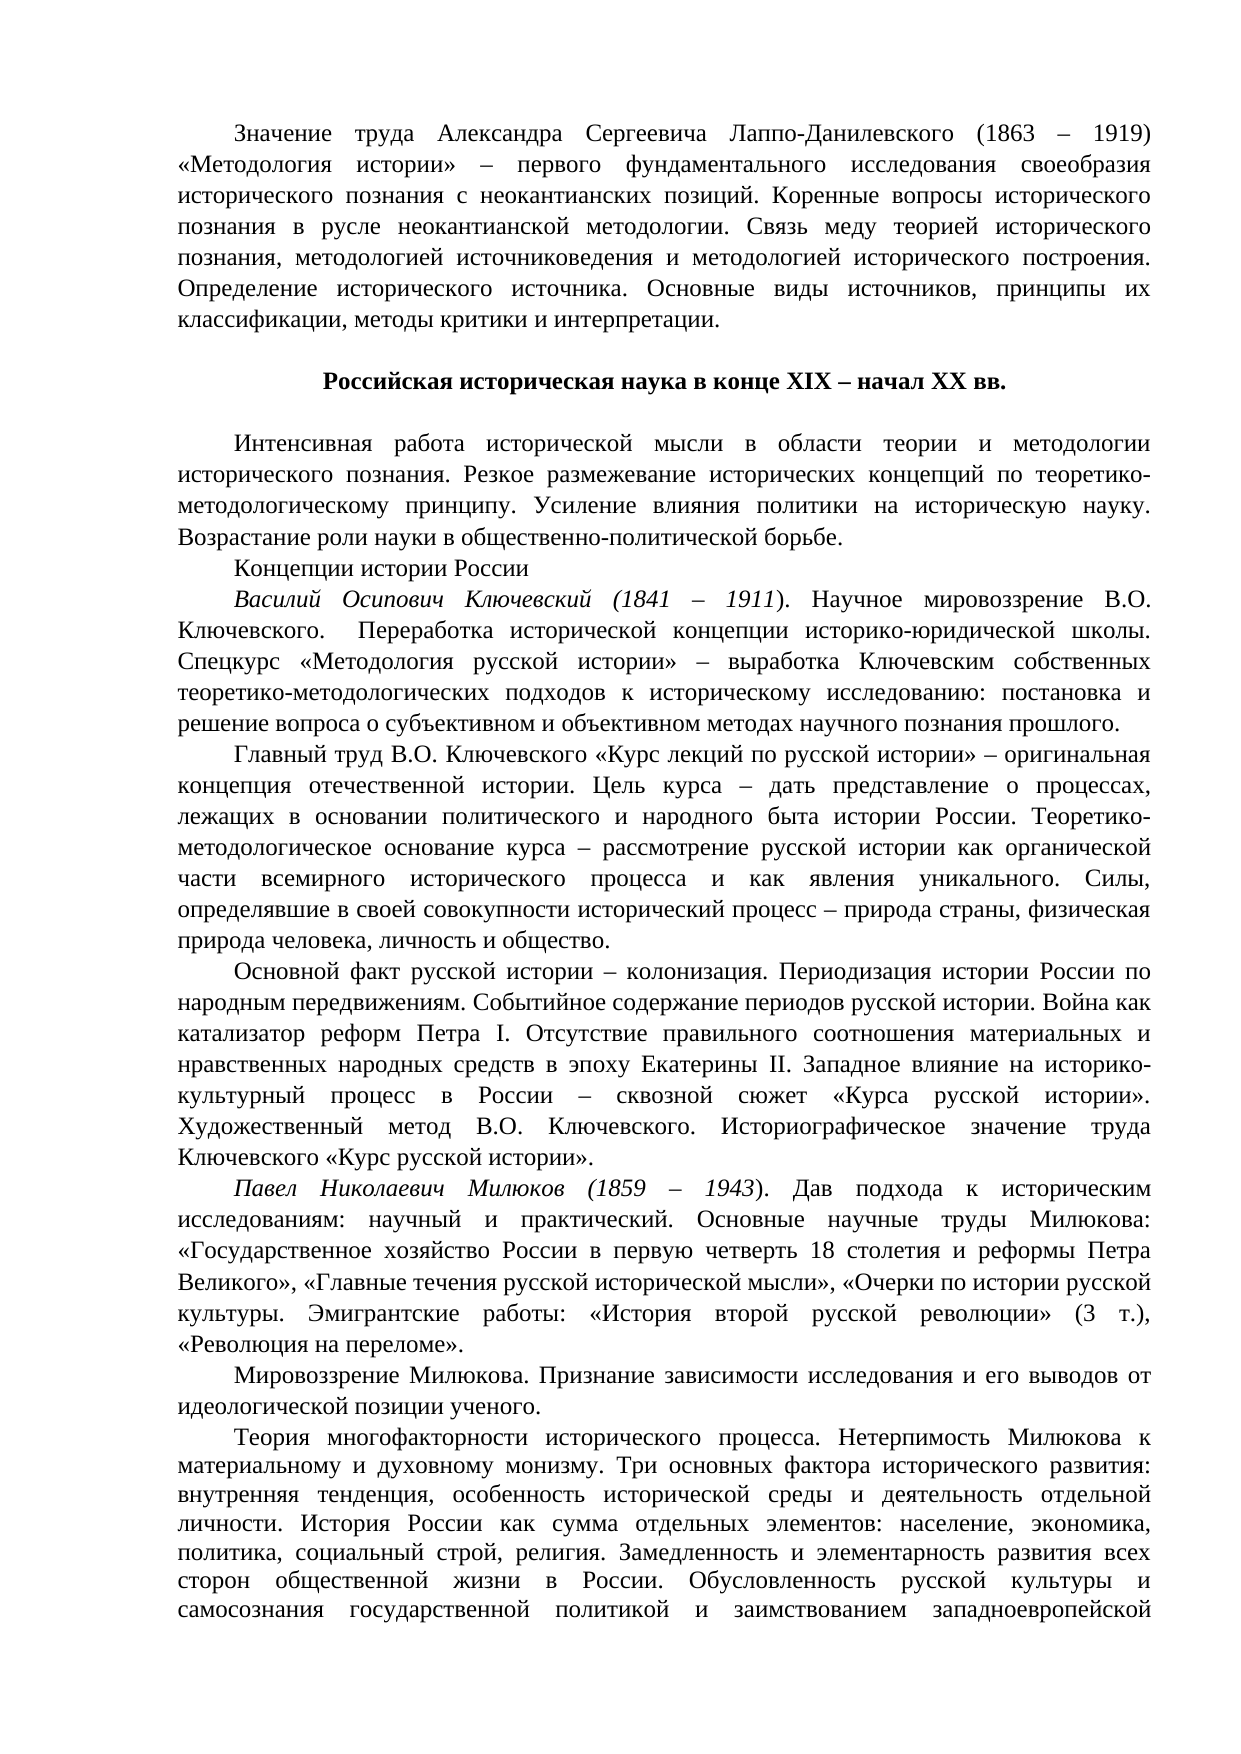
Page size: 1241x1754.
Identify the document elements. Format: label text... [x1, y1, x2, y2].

text Павел Николаевич Милюков (1859 – 1943). Дав подхода к историческим исследованиям: научный и практический. Основные научные труды Милюкова: «Государственное хозяйство России в первую четверть 18 столетия и реформы Петра Великого», «Главные течения русской исторической мысли», «Очерки по истории русской культуры. Эмигрантские работы: «История второй русской революции» (3 т.), «Революция на переломе». [177, 1173, 1152, 1357]
text Концепции истории России [177, 553, 1152, 581]
text Мировоззрение Милюкова. Признание зависимости исследования и его выводов от идеологической позиции ученого. [177, 1360, 1152, 1419]
text Интенсивная работа исторической мысли в области теории и методологии исторического познания. Резкое размежевание исторических концепций по теоретико-методологическому принципу. Усиление влияния политики на историческую науку. Возрастание роли науки в общественно-политической борьбе. [177, 428, 1152, 550]
text Главный труд В.О. Ключевского «Курс лекций по русской истории» – оригинальная концепция отечественной истории. Цель курса – дать представление о процессах, лежащих в основании политического и народного быта истории России. Теоретико-методологическое основание курса – рассмотрение русской истории как органической части всемирного исторического процесса и как явления уникального. Силы, определявшие в своей совокупности исторический процесс – природа страны, физическая природа человека, личность и общество. [177, 739, 1152, 954]
text Значение труда Александра Сергеевича Лаппо-Данилевского (1863 – 1919) «Методология истории» – первого фундаментального исследования своеобразия исторического познания с неокантианских позиций. Коренные вопросы исторического познания в русле неокантианской методологии. Связь меду теорией исторического познания, методологией источниковедения и методологией исторического построения. Определение исторического источника. Основные виды источников, принципы их классификации, методы критики и интерпретации. [177, 118, 1152, 333]
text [177, 1422, 1152, 1623]
text Основной факт русской истории – колонизация. Периодизация истории России по народным передвижениям. Событийное содержание периодов русской истории. Война как катализатор реформ Петра I. Отсутствие правильного соотношения материальных и нравственных народных средств в эпоху Екатерины II. Западное влияние на историко-культурный процесс в России – сквозной сюжет «Курса русской истории». Художественный метод В.О. Ключевского. Историографическое значение труда Ключевского «Курс русской истории». [177, 956, 1152, 1171]
text Василий Осипович Ключевский (1841 – 1911). Научное мировоззрение В.О. Ключевского. Переработка исторической концепции историко-юридической школы. Спецкурс «Методология русской истории» – выработка Ключевским собственных теоретико-методологических подходов к историческому исследованию: постановка и решение вопроса о субъективном и объективном методах научного познания прошлого. [177, 584, 1152, 737]
text Российская историческая наука в конце XIX – начал XX вв. [177, 366, 1152, 395]
